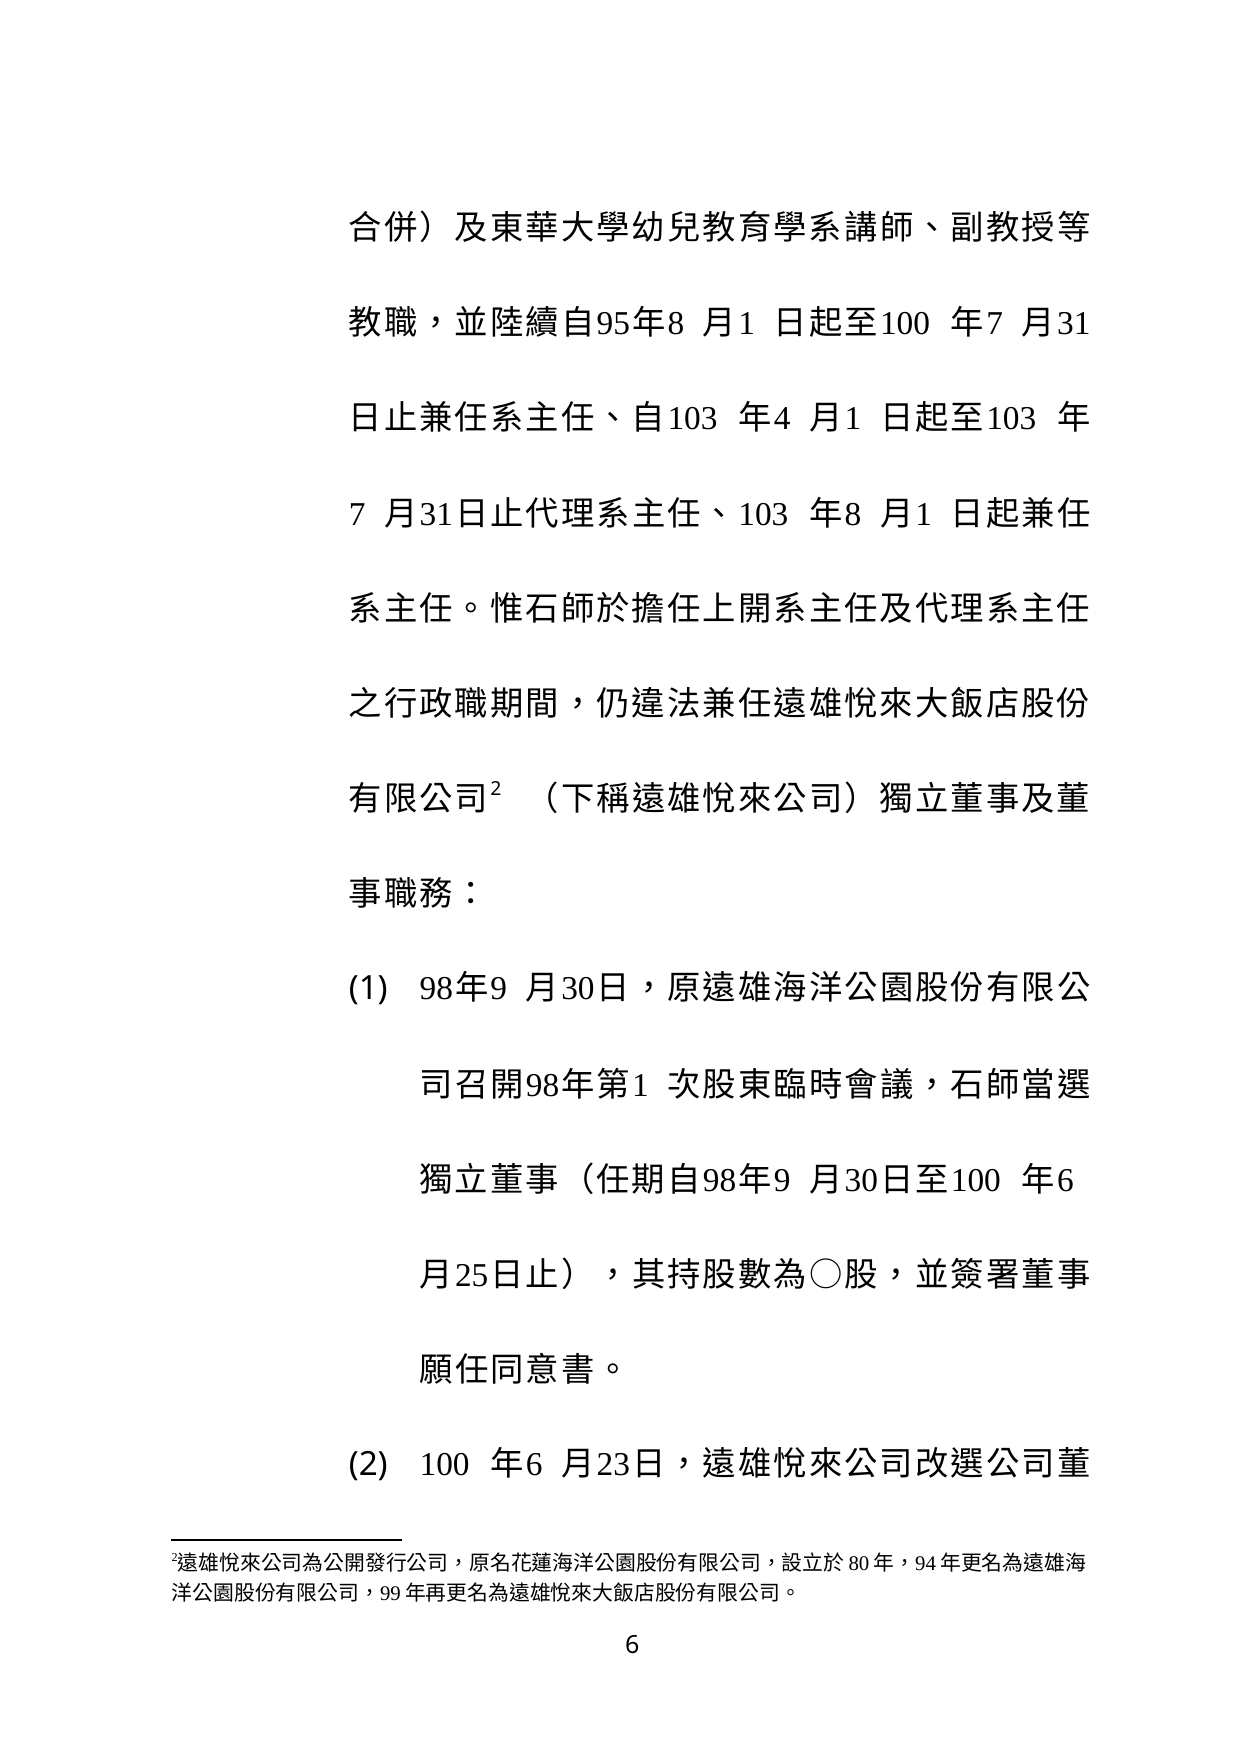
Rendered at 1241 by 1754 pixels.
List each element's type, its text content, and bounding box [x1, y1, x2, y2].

subtitle 98年9月30日，原遠雄海洋公園股份有限公司召開98年第1次股東臨時會議，石師當選獨立董事（任期自98年9月30日至100年6月25日止），其持股數為○股，並簽署董事願任同意書。 [317, 939, 1092, 1415]
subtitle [278, 177, 1092, 939]
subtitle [317, 1415, 1092, 1510]
